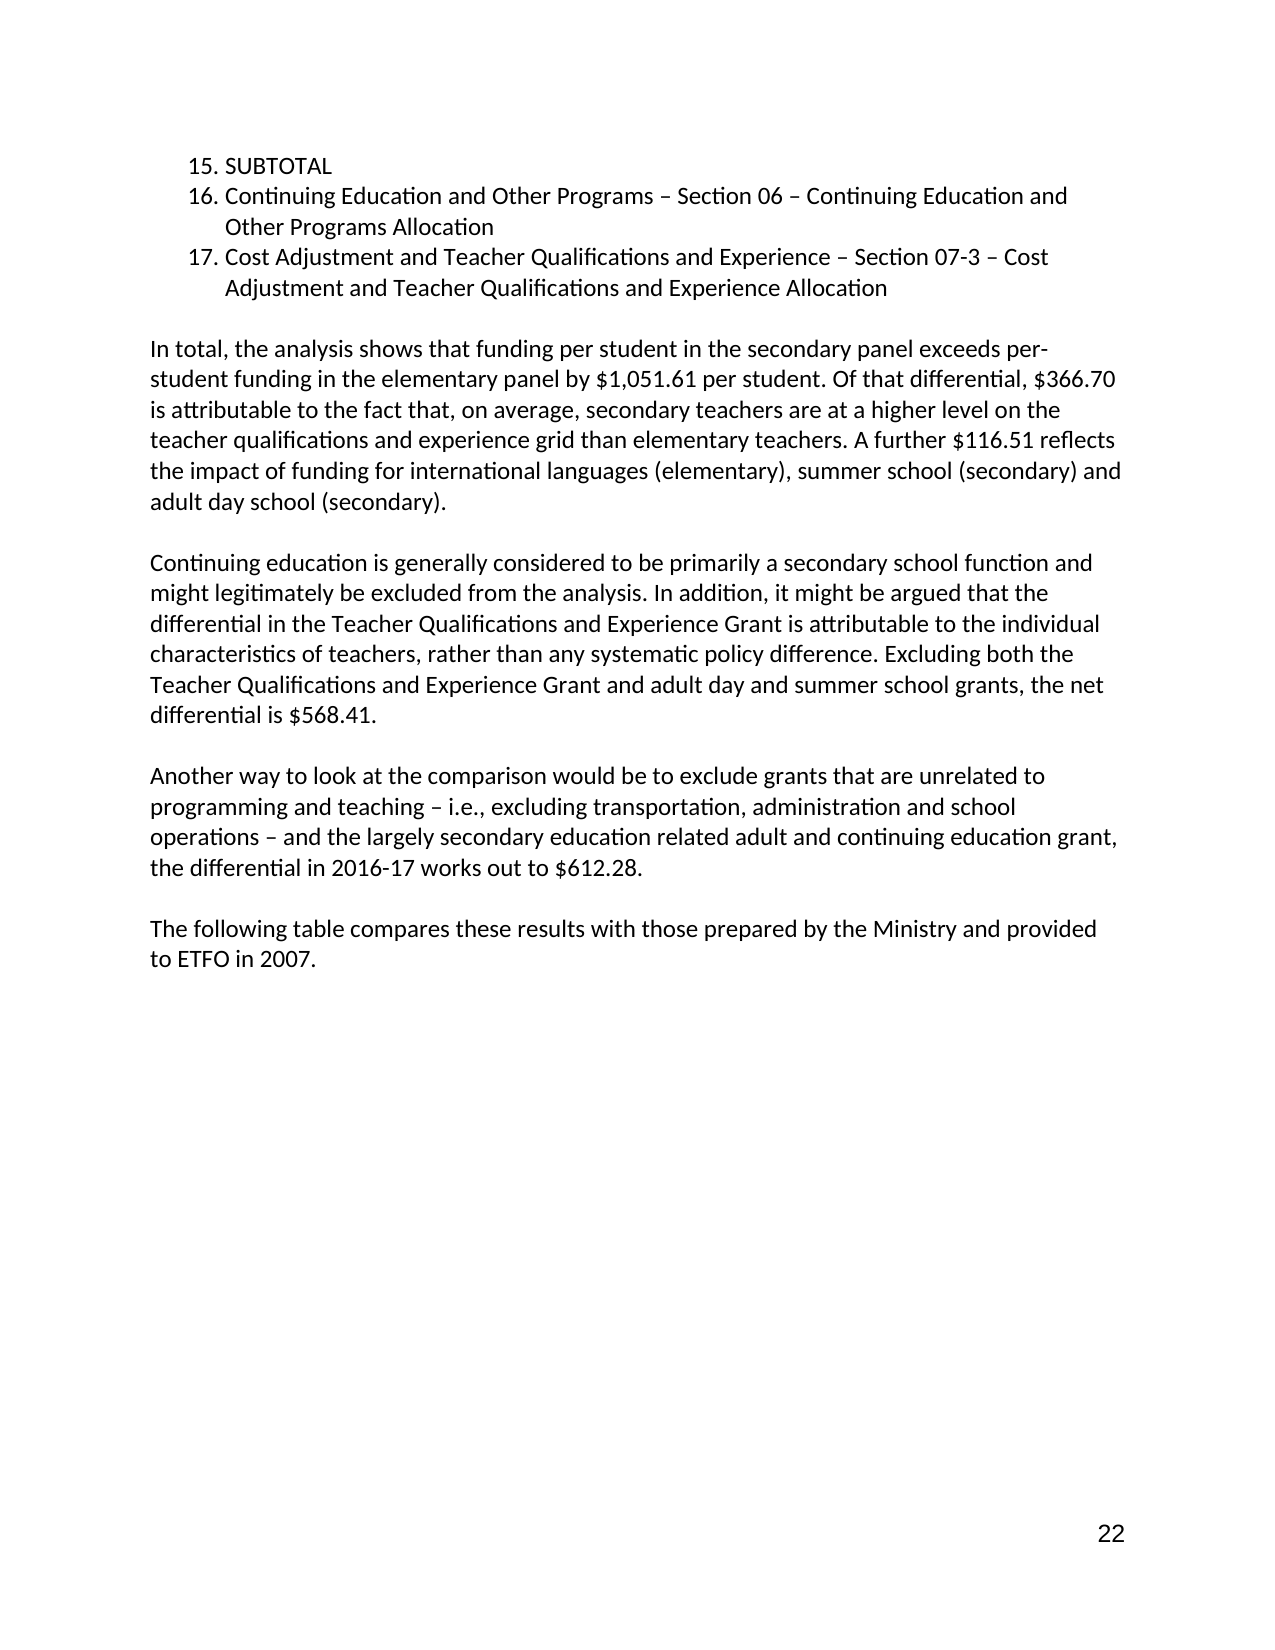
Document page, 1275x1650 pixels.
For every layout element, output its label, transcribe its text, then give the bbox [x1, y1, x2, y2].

text Another way to look at the comparison would be to exclude grants that are unrelated to programming and teaching – i.e., excluding transportation, administration and school operations – and the largely secondary education related adult and continuing education grant, the differential in 2016-17 works out to $612.28. [150, 760, 1125, 882]
text The following table compares these results with those prepared by the Ministry and provided to ETFO in 2007. [150, 913, 1125, 974]
list Cost Adjustment and Teacher Qualifications and Experience – Section 07-3 – Cost Adjustment and Teacher Qualifications and Experience Allocation [187, 242, 1125, 303]
text Continuing education is generally considered to be primarily a secondary school function and might legitimately be excluded from the analysis. In addition, it might be argued that the differential in the Teacher Qualifications and Experience Grant is attributable to the individual characteristics of teachers, rather than any systematic policy difference. Excluding both the Teacher Qualifications and Experience Grant and adult day and summer school grants, the net differential is $568.41. [150, 547, 1125, 730]
list SUBTOTAL [187, 150, 1125, 181]
text In total, the analysis shows that funding per student in the secondary panel exceeds per-student funding in the elementary panel by $1,051.61 per student. Of that differential, $366.70 is attributable to the fact that, on average, secondary teachers are at a higher level on the teacher qualifications and experience grid than elementary teachers. A further $116.51 reflects the impact of funding for international languages (elementary), summer school (secondary) and adult day school (secondary). [150, 333, 1125, 516]
list Continuing Education and Other Programs – Section 06 – Continuing Education and Other Programs Allocation [187, 181, 1125, 242]
